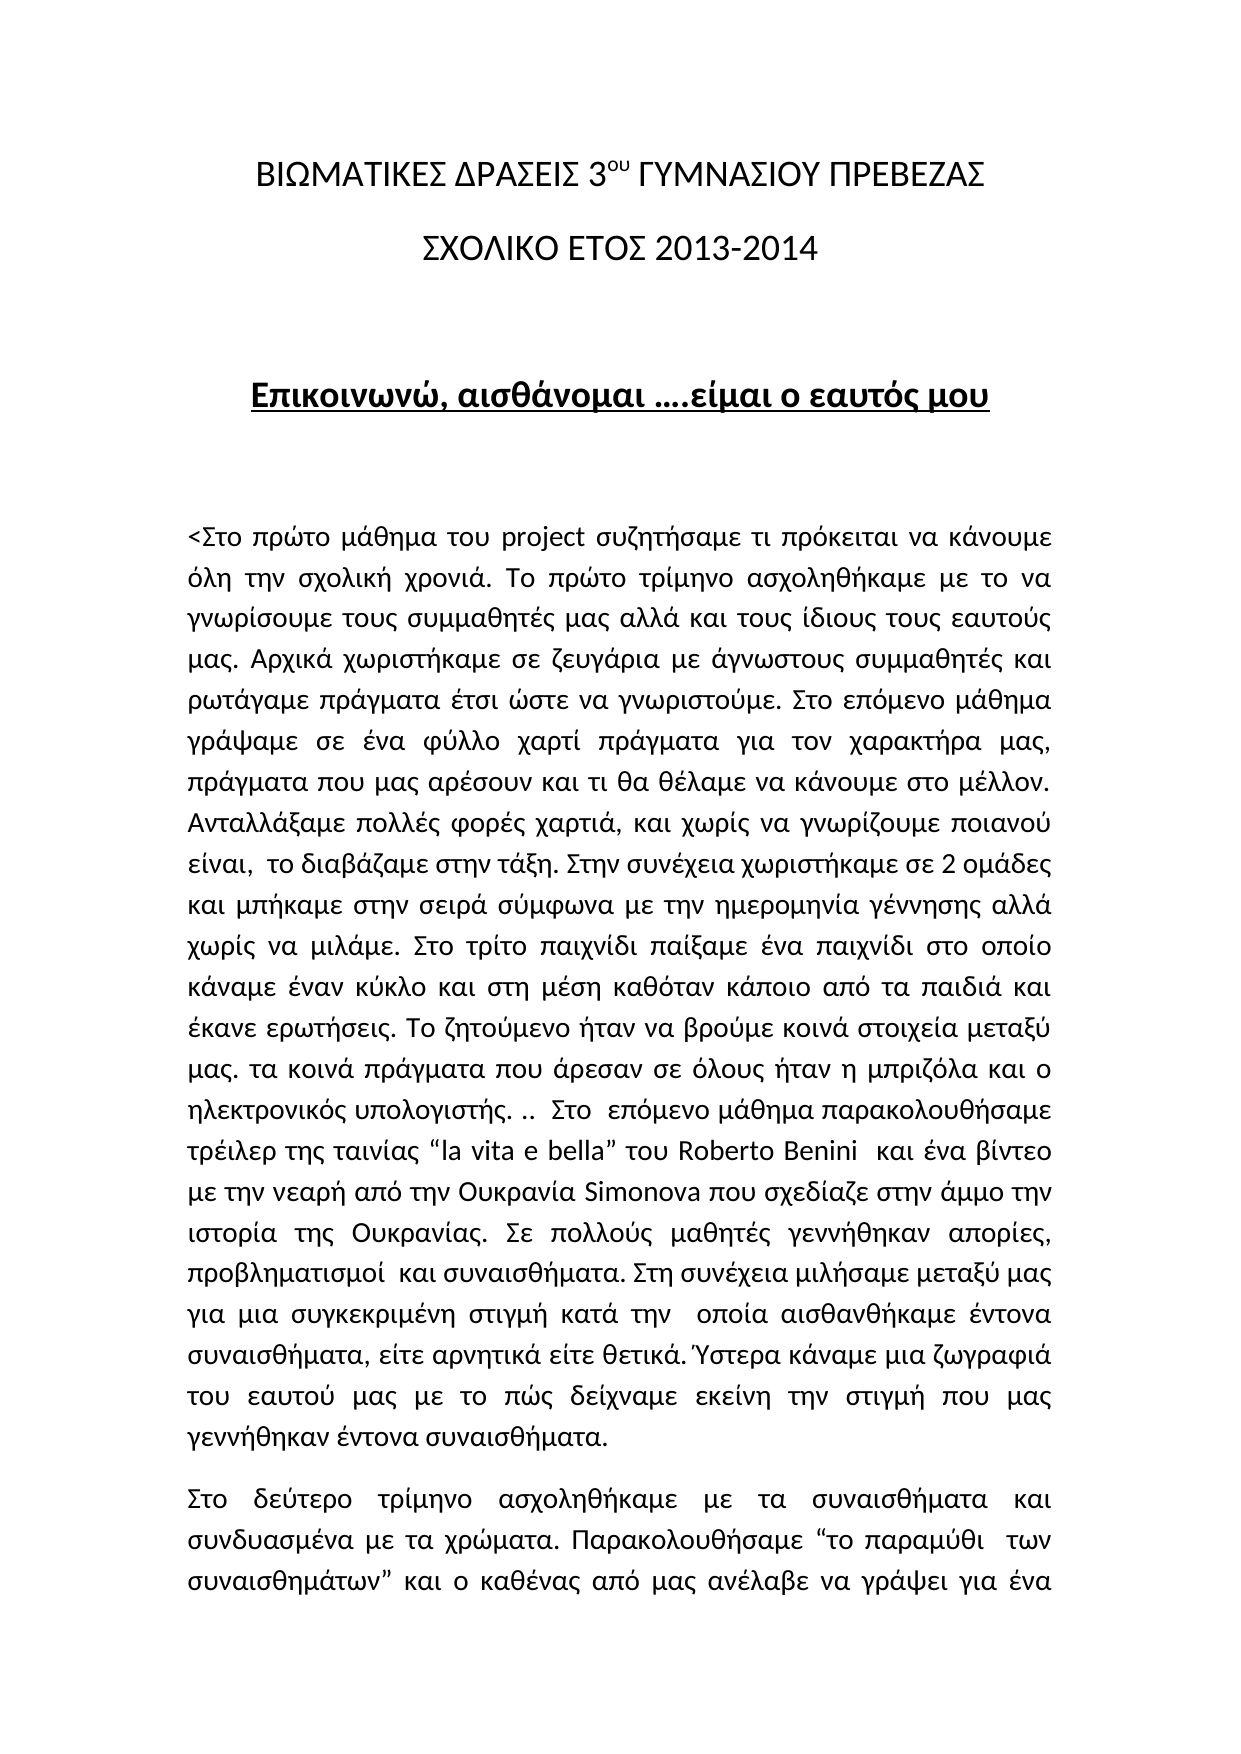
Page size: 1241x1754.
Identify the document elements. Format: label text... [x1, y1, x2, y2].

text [187, 1480, 1053, 1598]
text ΣΧΟΛΙΚΟ ΕΤΟΣ 2013-2014 [187, 223, 1053, 269]
text Επικοινωνώ, αισθάνομαι ….είμαι ο εαυτός μου [187, 371, 1053, 416]
text <Στο πρώτο μάθημα του project συζητήσαμε τι πρόκειται να κάνουμε όλη την σχολική χρονιά. Το πρώτο τρίμηνο ασχοληθήκαμε με το να γνωρίσουμε τους συμμαθητές μας αλλά και τους ίδιους τους εαυτούς μας. Αρχικά χωριστήκαμε σε ζευγάρια με άγνωστους συμμαθητές και ρωτάγαμε πράγματα έτσι ώστε να γνωριστούμε. Στο επόμενο μάθημα γράψαμε σε ένα φύλλο χαρτί πράγματα για τον χαρακτήρα μας, πράγματα που μας αρέσουν και τι θα θέλαμε να κάνουμε στο μέλλον. Ανταλλάξαμε πολλές φορές χαρτιά, και χωρίς να γνωρίζουμε ποιανού είναι, το διαβάζαμε στην τάξη. Στην συνέχεια χωριστήκαμε σε 2 ομάδες και μπήκαμε στην σειρά σύμφωνα με την ημερομηνία γέννησης αλλά χωρίς να μιλάμε. Στο τρίτο παιχνίδι παίξαμε ένα παιχνίδι στο οποίο κάναμε έναν κύκλο και στη μέση καθόταν κάποιο από τα παιδιά και έκανε ερωτήσεις. Το ζητούμενο ήταν να βρούμε κοινά στοιχεία μεταξύ μας. τα κοινά πράγματα που άρεσαν σε όλους ήταν η μπριζόλα και ο ηλεκτρονικός υπολογιστής. .. Στο επόμενο μάθημα παρακολουθήσαμε τρέιλερ της ταινίας “la vita e bella” του Roberto Benini και ένα βίντεο με την νεαρή από την Ουκρανία Simonova που σχεδίαζε στην άμμο την ιστορία της Ουκρανίας. Σε πολλούς μαθητές γεννήθηκαν απορίες, προβληματισμοί και συναισθήματα. Στη συνέχεια μιλήσαμε μεταξύ μας για μια συγκεκριμένη στιγμή κατά την οποία αισθανθήκαμε έντονα συναισθήματα, είτε αρνητικά είτε θετικά. Ύστερα κάναμε μια ζωγραφιά του εαυτού μας με το πώς δείχναμε εκείνη την στιγμή που μας γεννήθηκαν έντονα συναισθήματα. [187, 518, 1053, 1454]
text ΒΙΩΜΑΤΙΚΕΣ ΔΡΑΣΕΙΣ 3ου ΓΥΜΝΑΣΙΟΥ ΠΡΕΒΕΖΑΣ [187, 150, 1053, 196]
